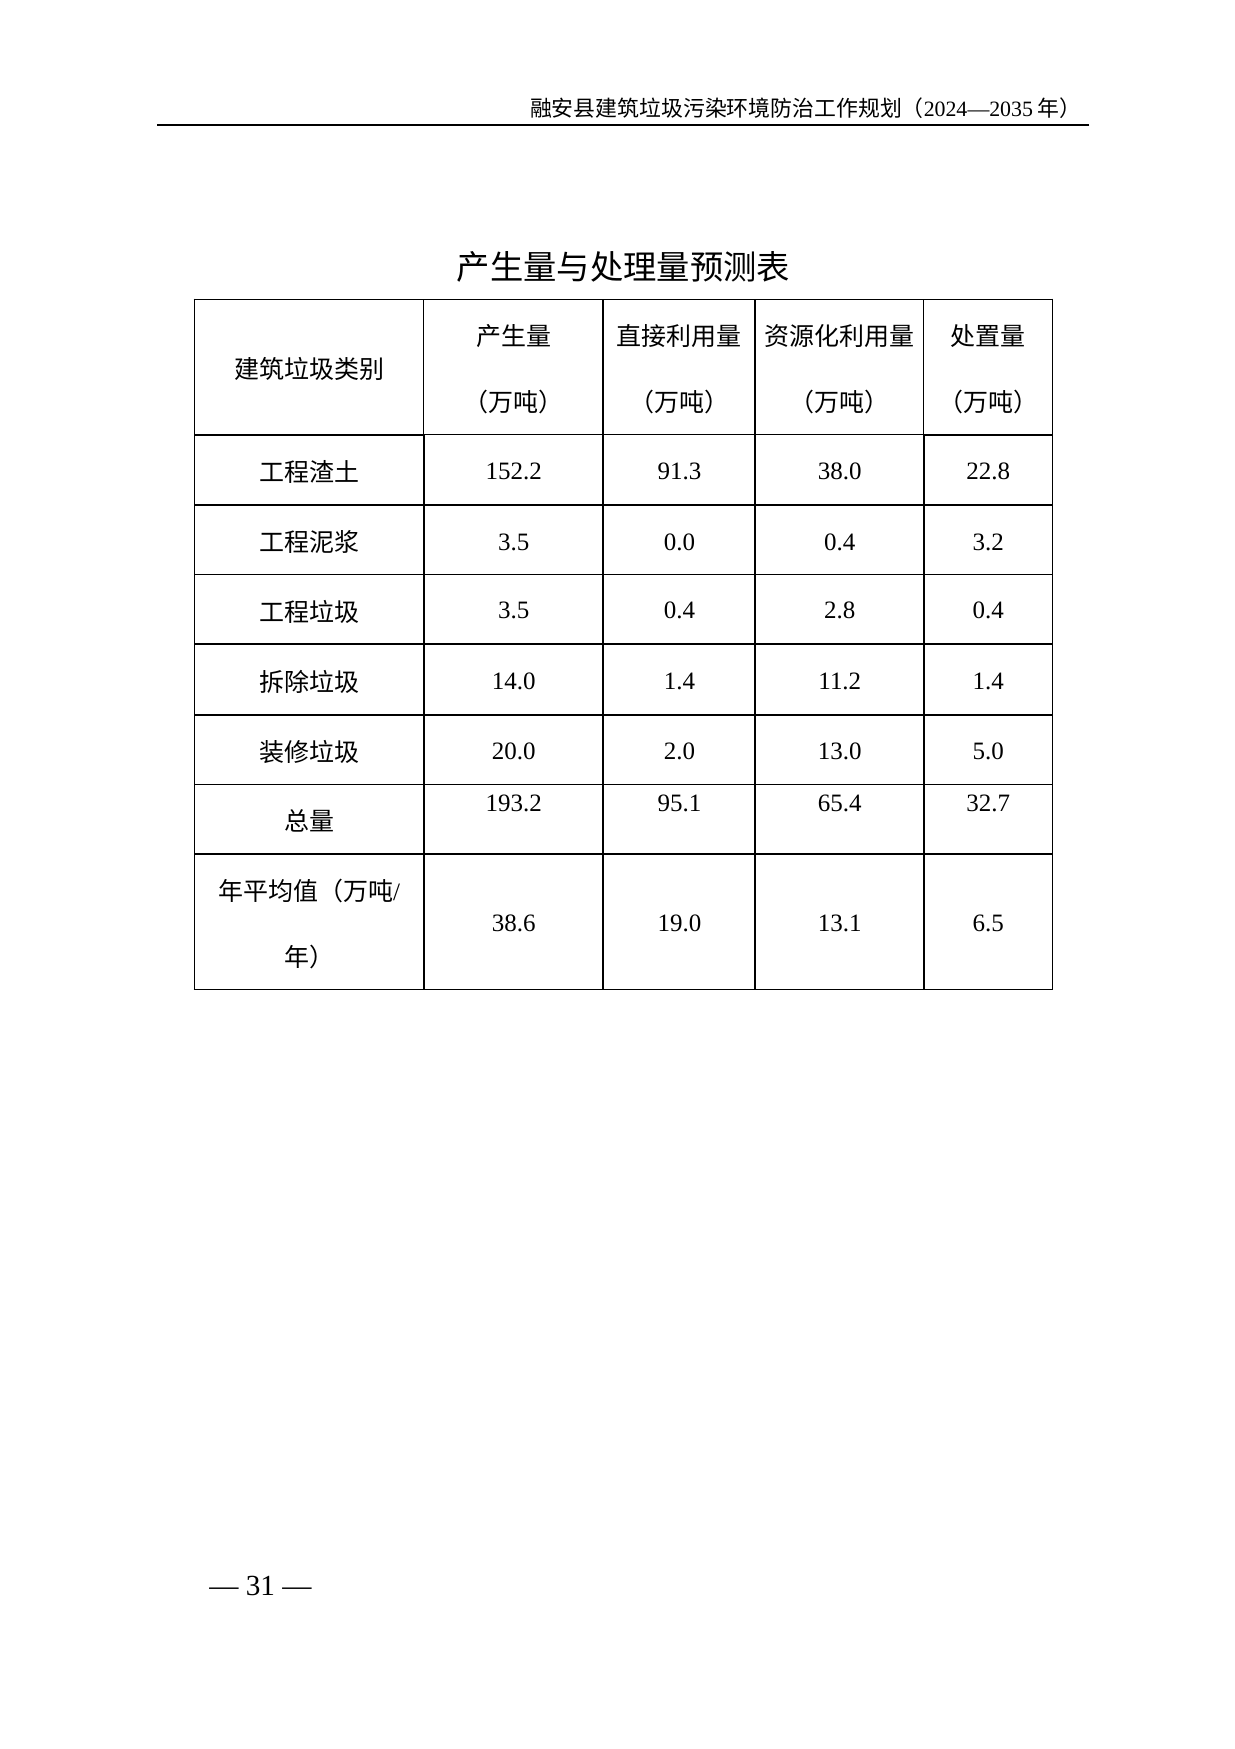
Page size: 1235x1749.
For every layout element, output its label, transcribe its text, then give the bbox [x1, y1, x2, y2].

table_header 资源化利用量 （万吨） [756, 300, 923, 434]
table_cell 1.4 [925, 645, 1052, 713]
table_cell 65.4 [756, 785, 923, 853]
table_header 直接利用量 （万吨） [604, 300, 754, 434]
table_cell 13.1 [756, 855, 923, 989]
table_cell 32.7 [925, 785, 1052, 853]
table_cell 工程渣土 [195, 436, 423, 504]
table_cell 0.0 [604, 506, 754, 574]
table_cell 14.0 [425, 645, 602, 713]
table_cell 5.0 [925, 716, 1052, 783]
table_cell 95.1 [604, 785, 754, 853]
table_cell 91.3 [604, 435, 754, 504]
table_cell 11.2 [756, 645, 923, 713]
table_cell 工程泥浆 [195, 506, 423, 574]
table_cell 3.5 [425, 575, 602, 643]
table_cell 3.2 [925, 506, 1052, 574]
table_cell 22.8 [925, 436, 1052, 504]
table_cell 0.4 [925, 575, 1052, 643]
table_cell 2.0 [604, 716, 754, 783]
table_header 处置量 （万吨） [924, 300, 1052, 434]
table_cell 19.0 [604, 855, 754, 989]
table_cell 193.2 [425, 785, 602, 853]
table_cell 0.4 [604, 575, 754, 643]
table_header 建筑垃圾类别 [195, 300, 423, 434]
table_cell 3.5 [425, 506, 602, 574]
text 产生量与处理量预测表 [165, 232, 1081, 298]
table_cell 38.6 [425, 855, 602, 989]
table_cell 年平均值（万吨/年） [195, 855, 423, 989]
table_cell 1.4 [604, 645, 754, 713]
table_cell 0.4 [756, 506, 923, 574]
table_cell 152.2 [425, 435, 602, 504]
table_cell 总量 [195, 785, 423, 853]
table_cell 20.0 [425, 716, 602, 783]
table_cell 38.0 [756, 435, 923, 504]
table_cell 13.0 [756, 716, 923, 783]
table_header 产生量 （万吨） [424, 300, 602, 434]
table_cell 装修垃圾 [195, 716, 423, 783]
table_cell 拆除垃圾 [195, 645, 423, 713]
table_cell 2.8 [756, 575, 923, 643]
table_cell 6.5 [925, 855, 1052, 989]
table_cell 工程垃圾 [195, 575, 423, 643]
